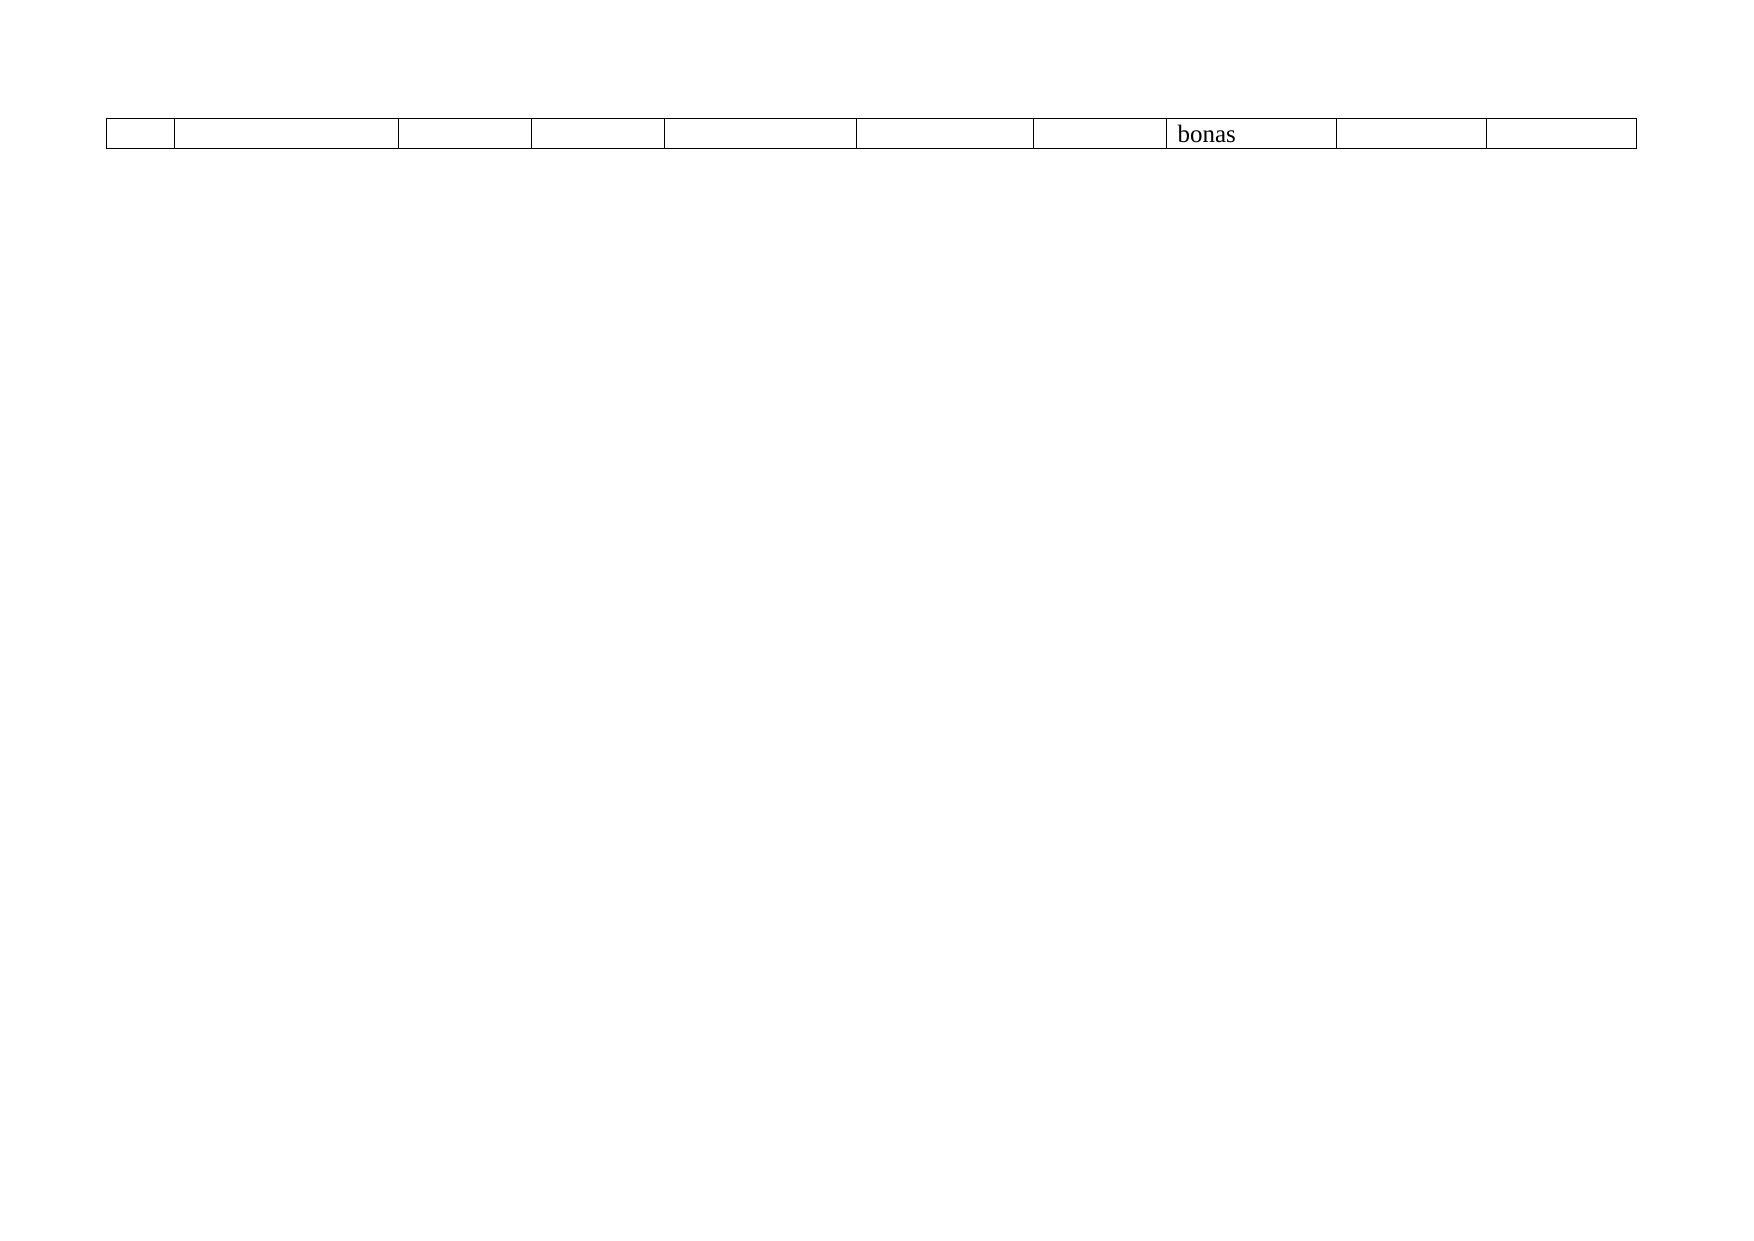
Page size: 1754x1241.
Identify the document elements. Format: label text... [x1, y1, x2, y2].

table_cell 5. [107, 119, 174, 148]
table_cell 0,04 [1487, 119, 1636, 148]
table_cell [1167, 119, 1336, 148]
table_cell 150202 [1337, 119, 1486, 148]
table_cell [175, 119, 398, 148]
